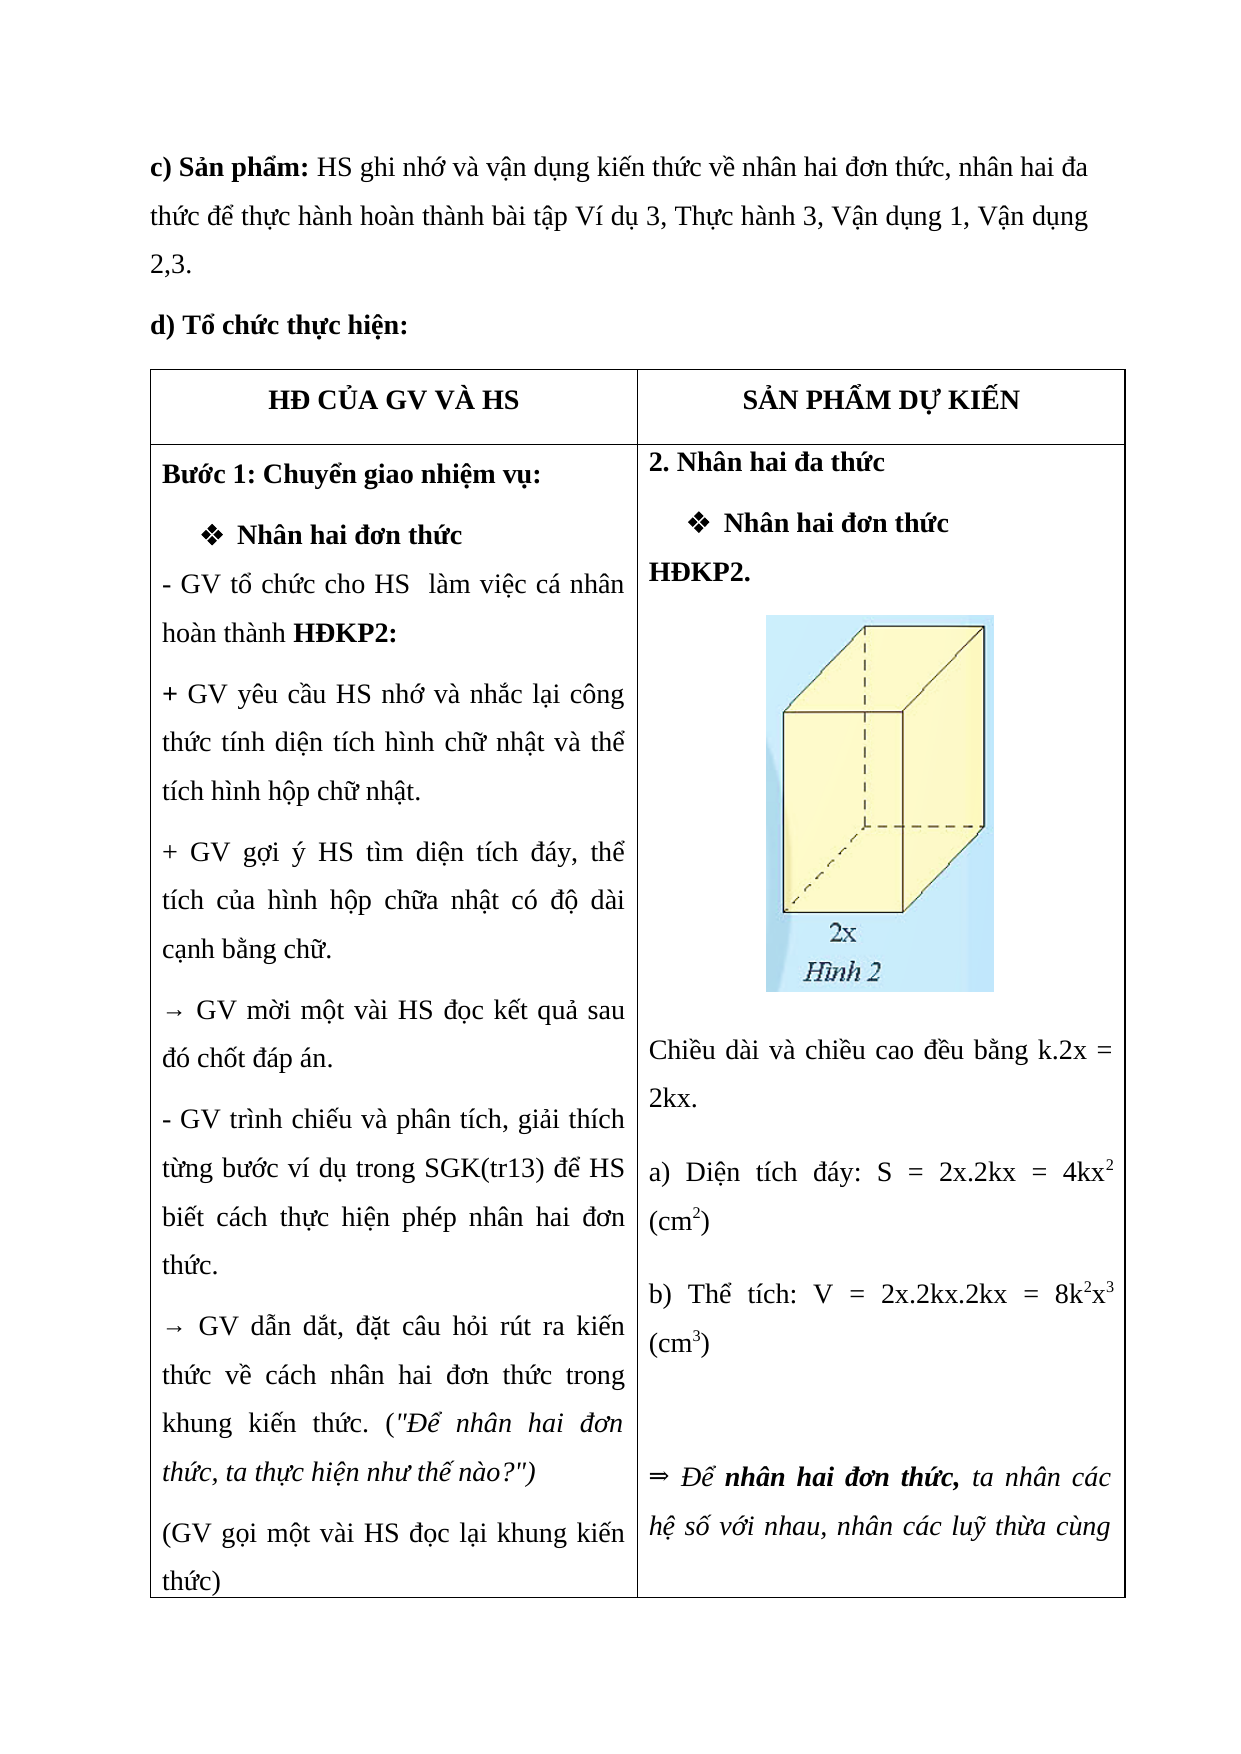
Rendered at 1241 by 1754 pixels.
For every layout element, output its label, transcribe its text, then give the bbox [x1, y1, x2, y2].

table_header SẢN PHẨM DỰ KIẾN [638, 370, 1124, 444]
text d) Tổ chức thực hiện: [150, 308, 1090, 341]
picture [766, 615, 994, 992]
text c) Sản phẩm: HS ghi nhớ và vận dụng kiến thức về nhân hai đơn thức, nhân hai đa thức để thực hành hoàn thành bài tập Ví dụ 3, Thực hành 3, Vận dụng 1, Vận dụng 2,3. [150, 150, 1090, 279]
table_header HĐ CỦA GV VÀ HS [151, 370, 637, 444]
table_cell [638, 445, 1124, 1597]
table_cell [151, 445, 637, 1597]
